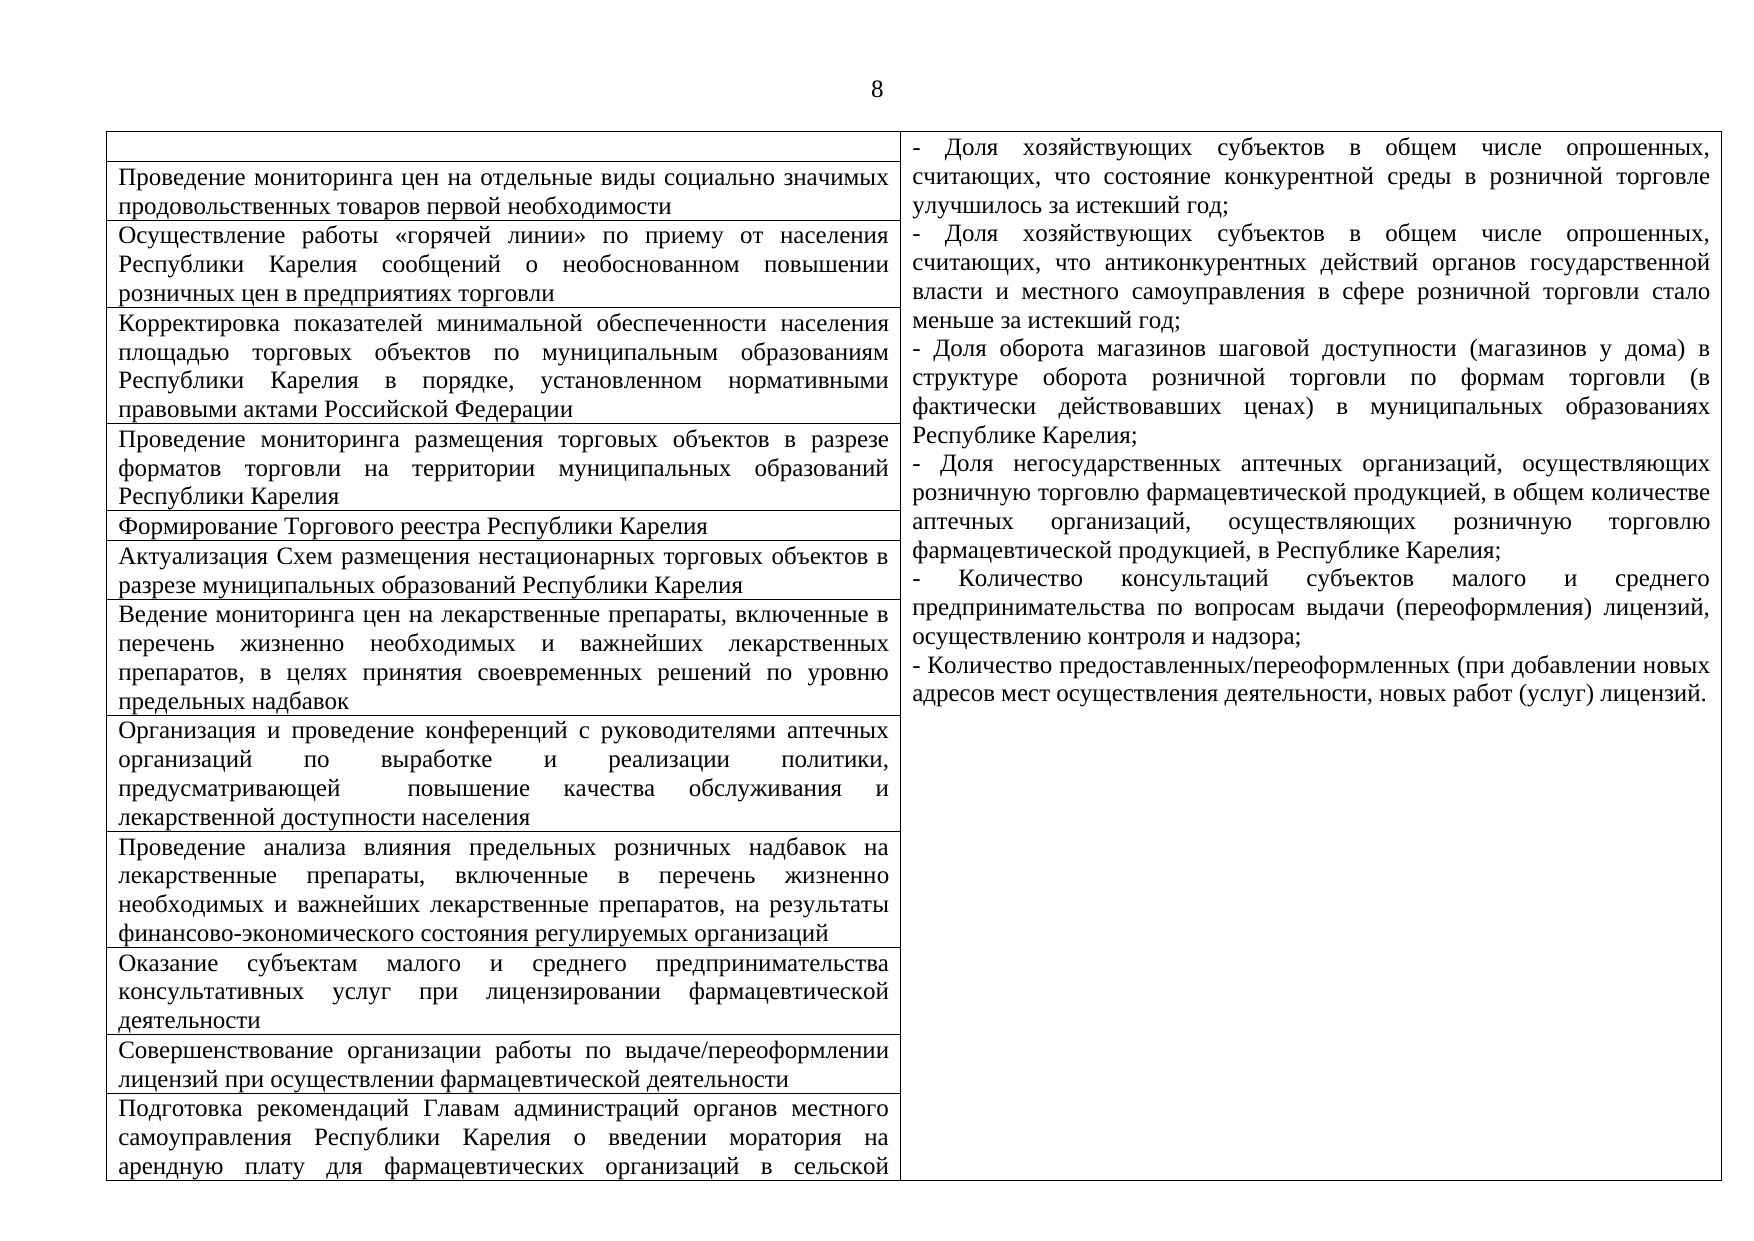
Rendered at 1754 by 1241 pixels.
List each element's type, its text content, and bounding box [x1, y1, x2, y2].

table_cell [107, 1094, 900, 1180]
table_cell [901, 132, 1721, 1180]
table_cell Оказание субъектам малого и среднего предпринимательства консультативных услуг при лицензировании фармацевтической деятельности [107, 948, 900, 1034]
table_cell Проведение анализа влияния предельных розничных надбавок на лекарственные препараты, включенные в перечень жизненно необходимых и важнейших лекарственные препаратов, на результаты финансово-экономического состояния регулируемых организаций [107, 832, 900, 947]
table_cell Осуществление работы «горячей линии» по приему от населения Республики Карелия сообщений о необоснованном повышении розничных цен в предприятиях торговли [107, 221, 900, 307]
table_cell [107, 132, 900, 161]
table_cell Актуализация Схем размещения нестационарных торговых объектов в разрезе муниципальных образований Республики Карелия [107, 541, 900, 598]
table_cell Корректировка показателей минимальной обеспеченности населения площадью торговых объектов по муниципальным образованиям Республики Карелия в порядке, установленном нормативными правовыми актами Российской Федерации [107, 308, 900, 423]
table_cell Формирование Торгового реестра Республики Карелия [107, 511, 900, 540]
table_cell Ведение мониторинга цен на лекарственные препараты, включенные в перечень жизненно необходимых и важнейших лекарственных препаратов, в целях принятия своевременных решений по уровню предельных надбавок [107, 600, 900, 714]
table_cell Проведение мониторинга размещения торговых объектов в разрезе форматов торговли на территории муниципальных образований Республики Карелия [107, 424, 900, 510]
table_cell Совершенствование организации работы по выдаче/переоформлении лицензий при осуществлении фармацевтической деятельности [107, 1035, 900, 1092]
table_cell Организация и проведение конференций с руководителями аптечных организаций по выработке и реализации политики, предусматривающей повышение качества обслуживания и лекарственной доступности населения [107, 716, 900, 831]
table_cell Проведение мониторинга цен на отдельные виды социально значимых продовольственных товаров первой необходимости [107, 162, 900, 219]
